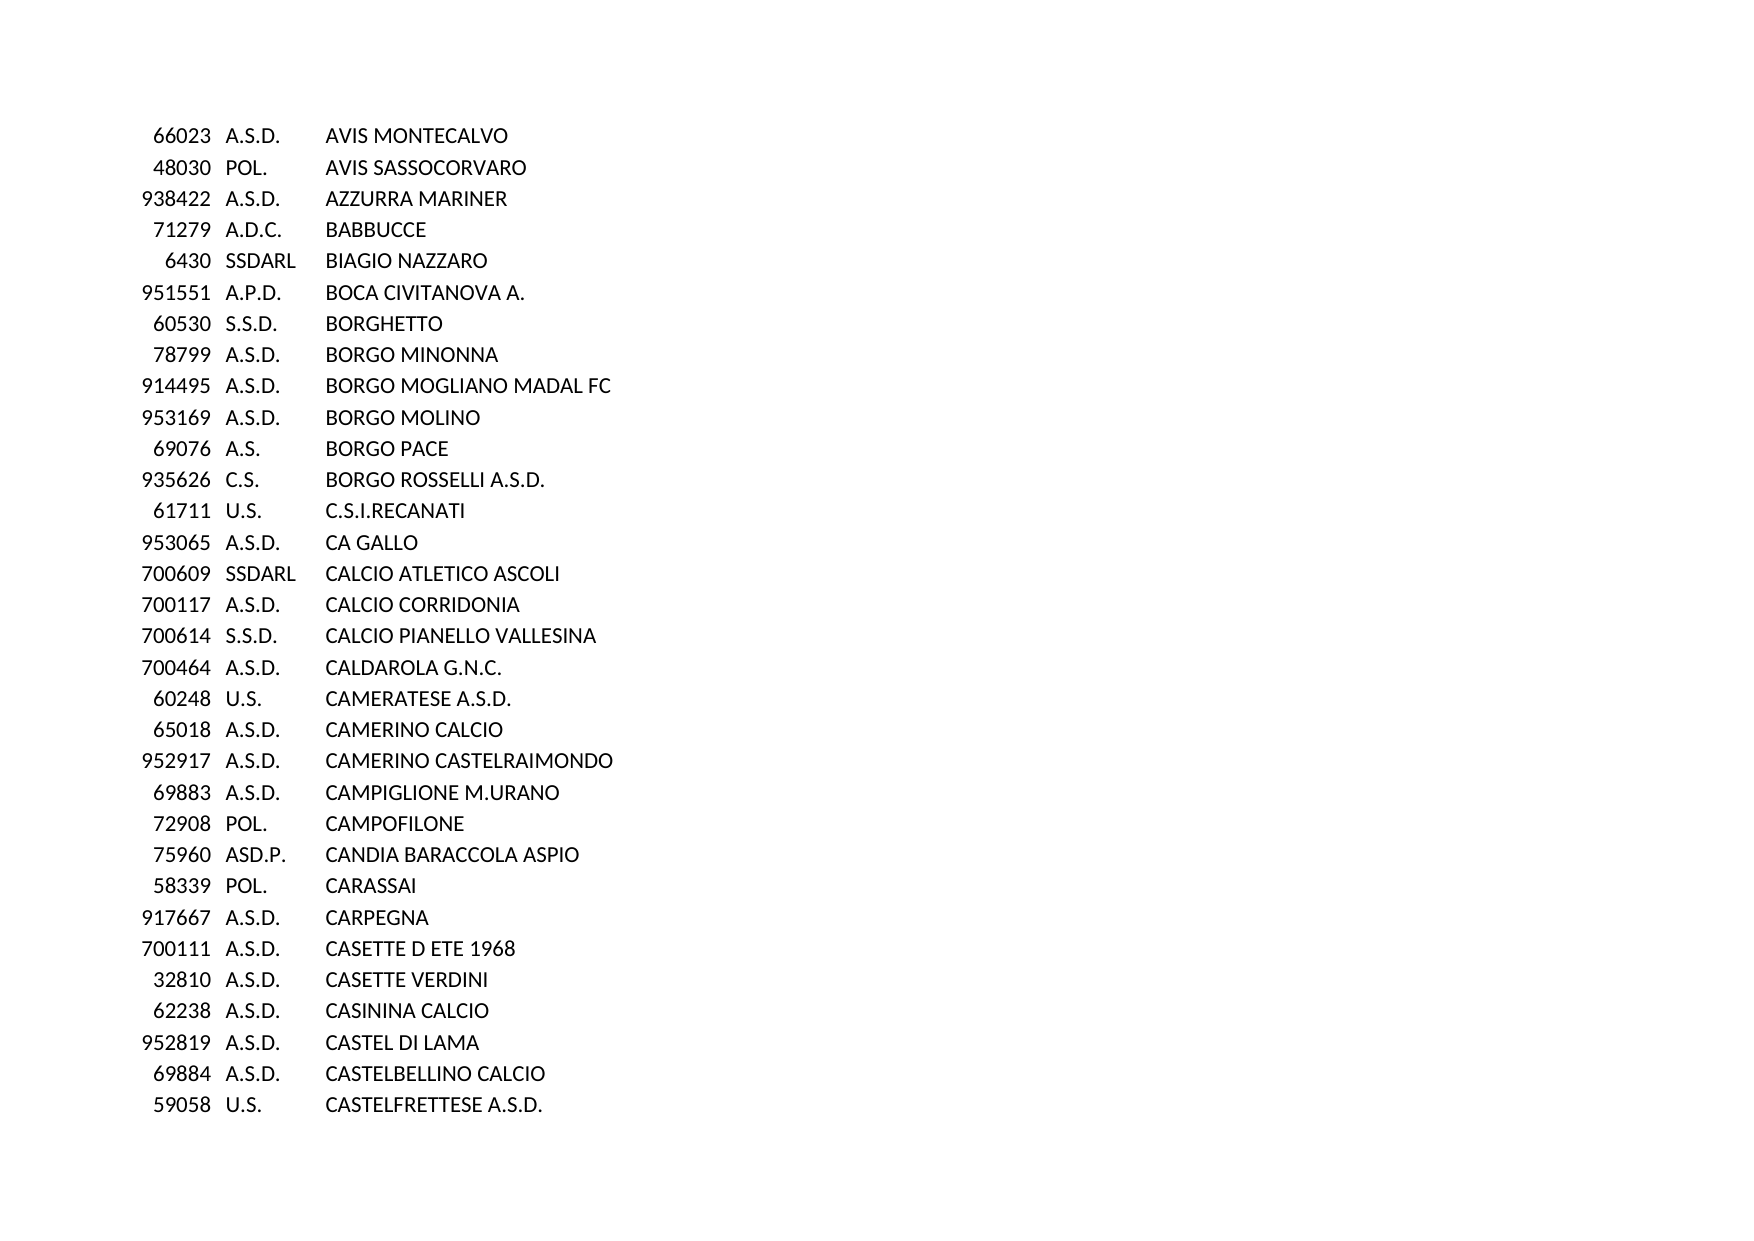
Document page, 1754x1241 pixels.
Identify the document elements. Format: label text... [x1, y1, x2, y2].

table_cell 69884 [118, 1056, 218, 1087]
table_cell 75960 [118, 837, 218, 868]
table_cell BIAGIO NAZZARO [318, 243, 639, 274]
table_cell A.S.D. [218, 931, 318, 962]
table_cell 952917 [118, 743, 218, 774]
table_cell 700111 [118, 931, 218, 962]
table_cell CASTEL DI LAMA [318, 1024, 639, 1056]
table_cell AVIS MONTECALVO [318, 118, 639, 149]
table_cell A.P.D. [218, 274, 318, 306]
table_cell POL. [218, 868, 318, 899]
table_cell C.S.I.RECANATI [318, 493, 639, 524]
table_cell CALDAROLA G.N.C. [318, 649, 639, 681]
table_cell BORGO ROSSELLI A.S.D. [318, 462, 639, 493]
table_cell A.S.D. [218, 368, 318, 399]
table_cell BORGHETTO [318, 306, 639, 337]
table_cell CARASSAI [318, 868, 639, 899]
table_cell A.S.D. [218, 118, 318, 149]
table_cell 69883 [118, 774, 218, 806]
table_cell 71279 [118, 212, 218, 243]
table_cell U.S. [218, 681, 318, 712]
table_cell CASTELFRETTESE A.S.D. [318, 1087, 639, 1118]
table_cell CARPEGNA [318, 899, 639, 931]
table_cell 72908 [118, 806, 218, 837]
table_cell A.S.D. [218, 649, 318, 681]
table_cell A.S. [218, 431, 318, 462]
table_cell 938422 [118, 181, 218, 212]
table_cell 59058 [118, 1087, 218, 1118]
table_cell CANDIA BARACCOLA ASPIO [318, 837, 639, 868]
table_cell 6430 [118, 243, 218, 274]
table_cell S.S.D. [218, 618, 318, 649]
table_cell SSDARL [218, 556, 318, 587]
table_cell CAMERATESE A.S.D. [318, 681, 639, 712]
table_cell 952819 [118, 1024, 218, 1056]
table_cell CASETTE VERDINI [318, 962, 639, 993]
table_cell 953065 [118, 524, 218, 556]
table_cell 700609 [118, 556, 218, 587]
table_cell 48030 [118, 149, 218, 181]
table_cell CAMPIGLIONE M.URANO [318, 774, 639, 806]
table_cell CALCIO CORRIDONIA [318, 587, 639, 618]
table_cell S.S.D. [218, 306, 318, 337]
table_cell BABBUCCE [318, 212, 639, 243]
table_cell A.S.D. [218, 993, 318, 1024]
table_cell 69076 [118, 431, 218, 462]
table_cell BORGO MOLINO [318, 399, 639, 431]
table_cell 951551 [118, 274, 218, 306]
table_cell 700614 [118, 618, 218, 649]
table_cell POL. [218, 806, 318, 837]
table_cell 935626 [118, 462, 218, 493]
table_cell A.S.D. [218, 962, 318, 993]
table_cell 58339 [118, 868, 218, 899]
table_cell AVIS SASSOCORVARO [318, 149, 639, 181]
table_cell BORGO MINONNA [318, 337, 639, 368]
table_cell ASD.P. [218, 837, 318, 868]
table_cell A.S.D. [218, 1056, 318, 1087]
table_cell 700117 [118, 587, 218, 618]
table_cell 78799 [118, 337, 218, 368]
table_cell 66023 [118, 118, 218, 149]
table_cell POL. [218, 149, 318, 181]
table_cell C.S. [218, 462, 318, 493]
table_cell CAMERINO CALCIO [318, 712, 639, 743]
table_cell 61711 [118, 493, 218, 524]
table_cell A.S.D. [218, 774, 318, 806]
table_cell A.D.C. [218, 212, 318, 243]
table_cell CASETTE D ETE 1968 [318, 931, 639, 962]
table_cell CASININA CALCIO [318, 993, 639, 1024]
table_cell A.S.D. [218, 399, 318, 431]
table_cell A.S.D. [218, 712, 318, 743]
table_cell AZZURRA MARINER [318, 181, 639, 212]
table_cell 32810 [118, 962, 218, 993]
table_cell A.S.D. [218, 899, 318, 931]
table_cell CALCIO ATLETICO ASCOLI [318, 556, 639, 587]
table_cell CASTELBELLINO CALCIO [318, 1056, 639, 1087]
table_cell 914495 [118, 368, 218, 399]
table_cell A.S.D. [218, 743, 318, 774]
table_cell CAMERINO CASTELRAIMONDO [318, 743, 639, 774]
table_cell 65018 [118, 712, 218, 743]
table_cell 60248 [118, 681, 218, 712]
table_cell A.S.D. [218, 524, 318, 556]
table_cell BORGO MOGLIANO MADAL FC [318, 368, 639, 399]
table_cell BORGO PACE [318, 431, 639, 462]
table_cell U.S. [218, 1087, 318, 1118]
table_cell 60530 [118, 306, 218, 337]
table_cell A.S.D. [218, 181, 318, 212]
table_cell A.S.D. [218, 587, 318, 618]
table_cell 953169 [118, 399, 218, 431]
table_cell 700464 [118, 649, 218, 681]
table_cell U.S. [218, 493, 318, 524]
table_cell CALCIO PIANELLO VALLESINA [318, 618, 639, 649]
table_cell 917667 [118, 899, 218, 931]
table_cell 62238 [118, 993, 218, 1024]
table_cell CAMPOFILONE [318, 806, 639, 837]
table_cell A.S.D. [218, 337, 318, 368]
table_cell A.S.D. [218, 1024, 318, 1056]
table_cell BOCA CIVITANOVA A. [318, 274, 639, 306]
table_cell CA GALLO [318, 524, 639, 556]
table_cell SSDARL [218, 243, 318, 274]
